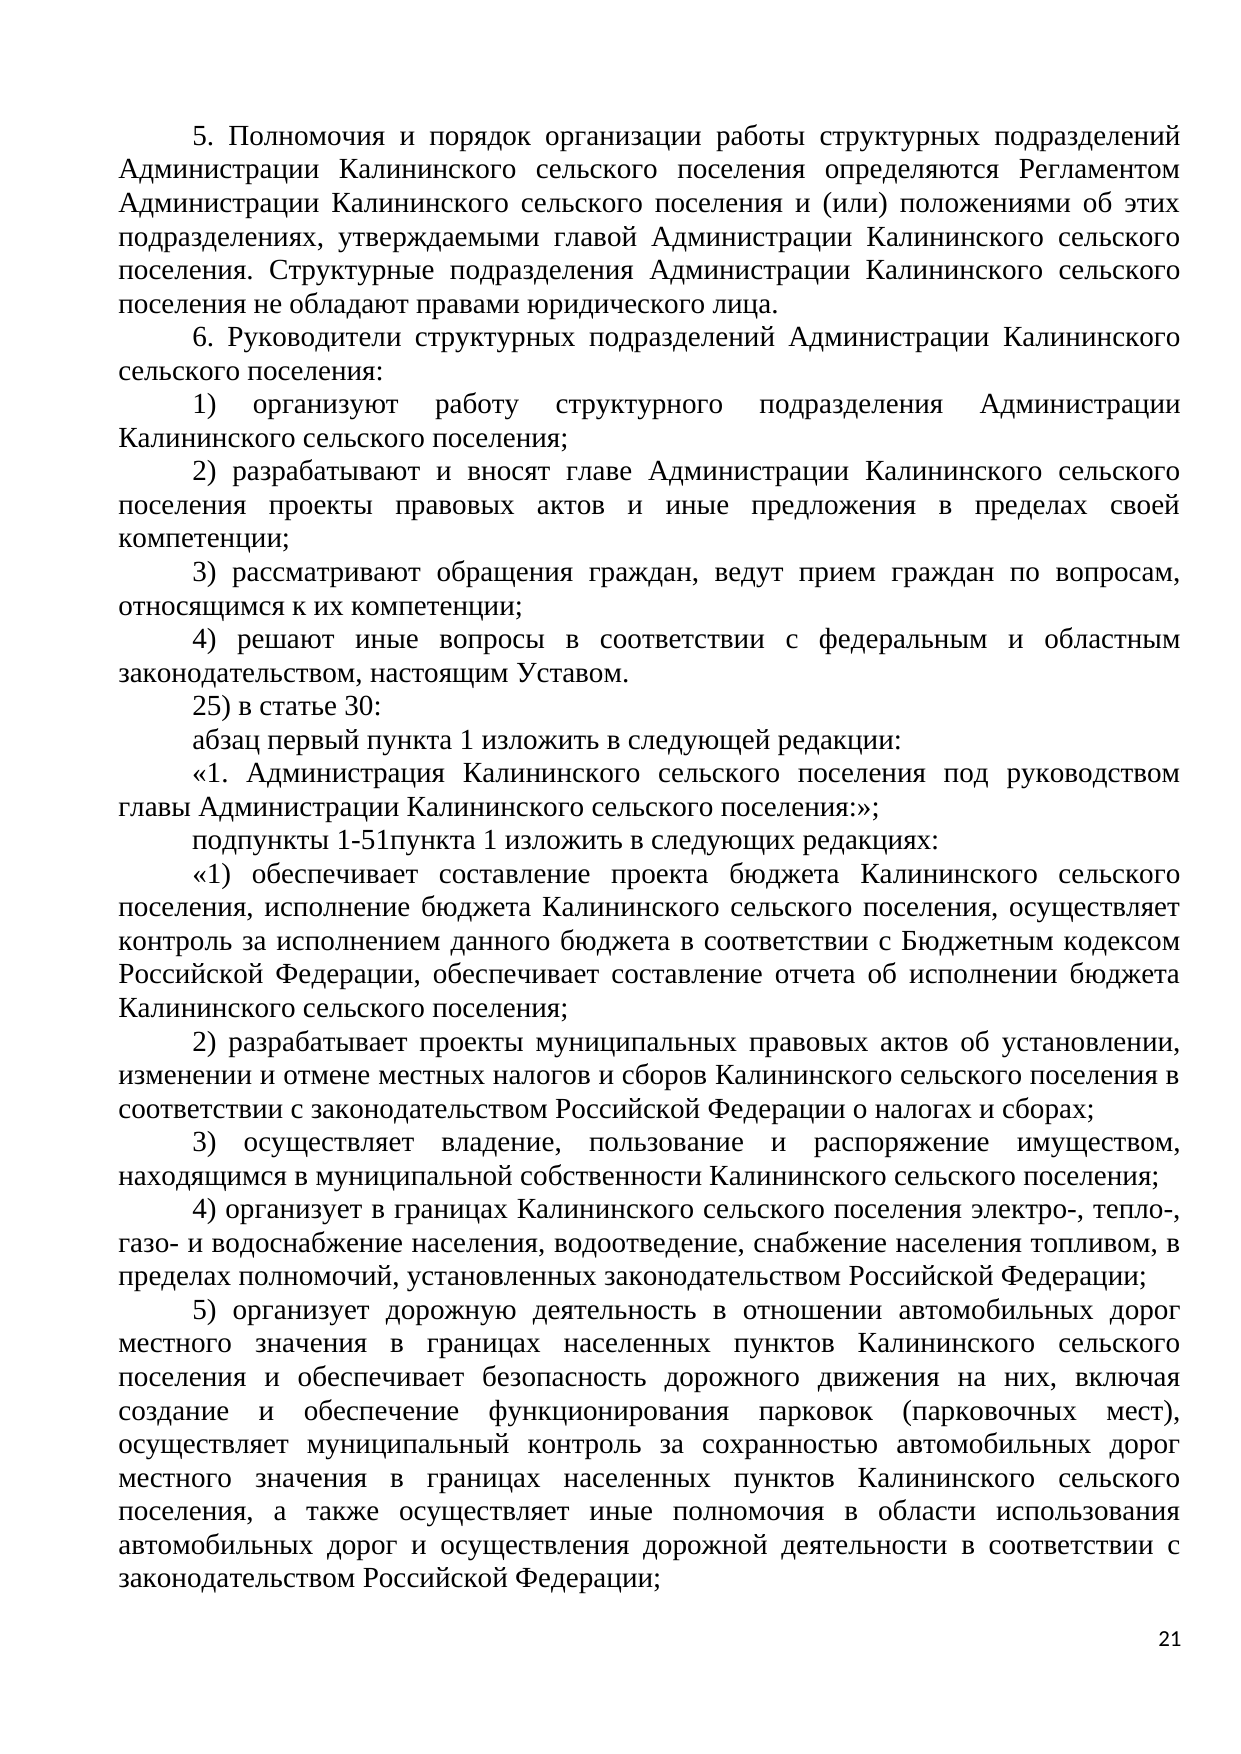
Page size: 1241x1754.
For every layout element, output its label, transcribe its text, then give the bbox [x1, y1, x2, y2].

text «1. Администрация Калининского сельского поселения под руководством главы Администрации Калининского сельского поселения:»; [118, 755, 1181, 822]
text 5. Полномочия и порядок организации работы структурных подразделений Администрации Калининского сельского поселения определяются Регламентом Администрации Калининского сельского поселения и (или) положениями об этих подразделениях, утверждаемыми главой Администрации Калининского сельского поселения. Структурные подразделения Администрации Калининского сельского поселения не обладают правами юридического лица. [118, 118, 1181, 319]
text 3) осуществляет владение, пользование и распоряжение имуществом, находящимся в муниципальной собственности Калининского сельского поселения; [118, 1124, 1181, 1191]
text 4) решают иные вопросы в соответствии с федеральным и областным законодательством, настоящим Уставом. [118, 621, 1181, 688]
text подпункты 1-51пункта 1 изложить в следующих редакциях: [118, 822, 1181, 856]
text 1) организуют работу структурного подразделения Администрации Калининского сельского поселения; [118, 386, 1181, 453]
text 3) рассматривают обращения граждан, ведут прием граждан по вопросам, относящимся к их компетенции; [118, 554, 1181, 621]
text 2) разрабатывают и вносят главе Администрации Калининского сельского поселения проекты правовых актов и иные предложения в пределах своей компетенции; [118, 453, 1181, 554]
text 25) в статье 30: [118, 688, 1181, 722]
text «1) обеспечивает составление проекта бюджета Калининского сельского поселения, исполнение бюджета Калининского сельского поселения, осуществляет контроль за исполнением данного бюджета в соответствии с Бюджетным кодексом Российской Федерации, обеспечивает составление отчета об исполнении бюджета Калининского сельского поселения; [118, 856, 1181, 1024]
text 2) разрабатывает проекты муниципальных правовых актов об установлении, изменении и отмене местных налогов и сборов Калининского сельского поселения в соответствии с законодательством Российской Федерации о налогах и сборах; [118, 1024, 1181, 1124]
text 5) организует дорожную деятельность в отношении автомобильных дорог местного значения в границах населенных пунктов Калининского сельского поселения и обеспечивает безопасность дорожного движения на них, включая создание и обеспечение функционирования парковок (парковочных мест), осуществляет муниципальный контроль за сохранностью автомобильных дорог местного значения в границах населенных пунктов Калининского сельского поселения, а также осуществляет иные полномочия в области использования автомобильных дорог и осуществления дорожной деятельности в соответствии с законодательством Российской Федерации; [118, 1292, 1181, 1594]
text 6. Руководители структурных подразделений Администрации Калининского сельского поселения: [118, 319, 1181, 386]
text абзац первый пункта 1 изложить в следующей редакции: [118, 722, 1181, 755]
text 4) организует в границах Калининского сельского поселения электро-, тепло-, газо- и водоснабжение населения, водоотведение, снабжение населения топливом, в пределах полномочий, установленных законодательством Российской Федерации; [118, 1191, 1181, 1292]
